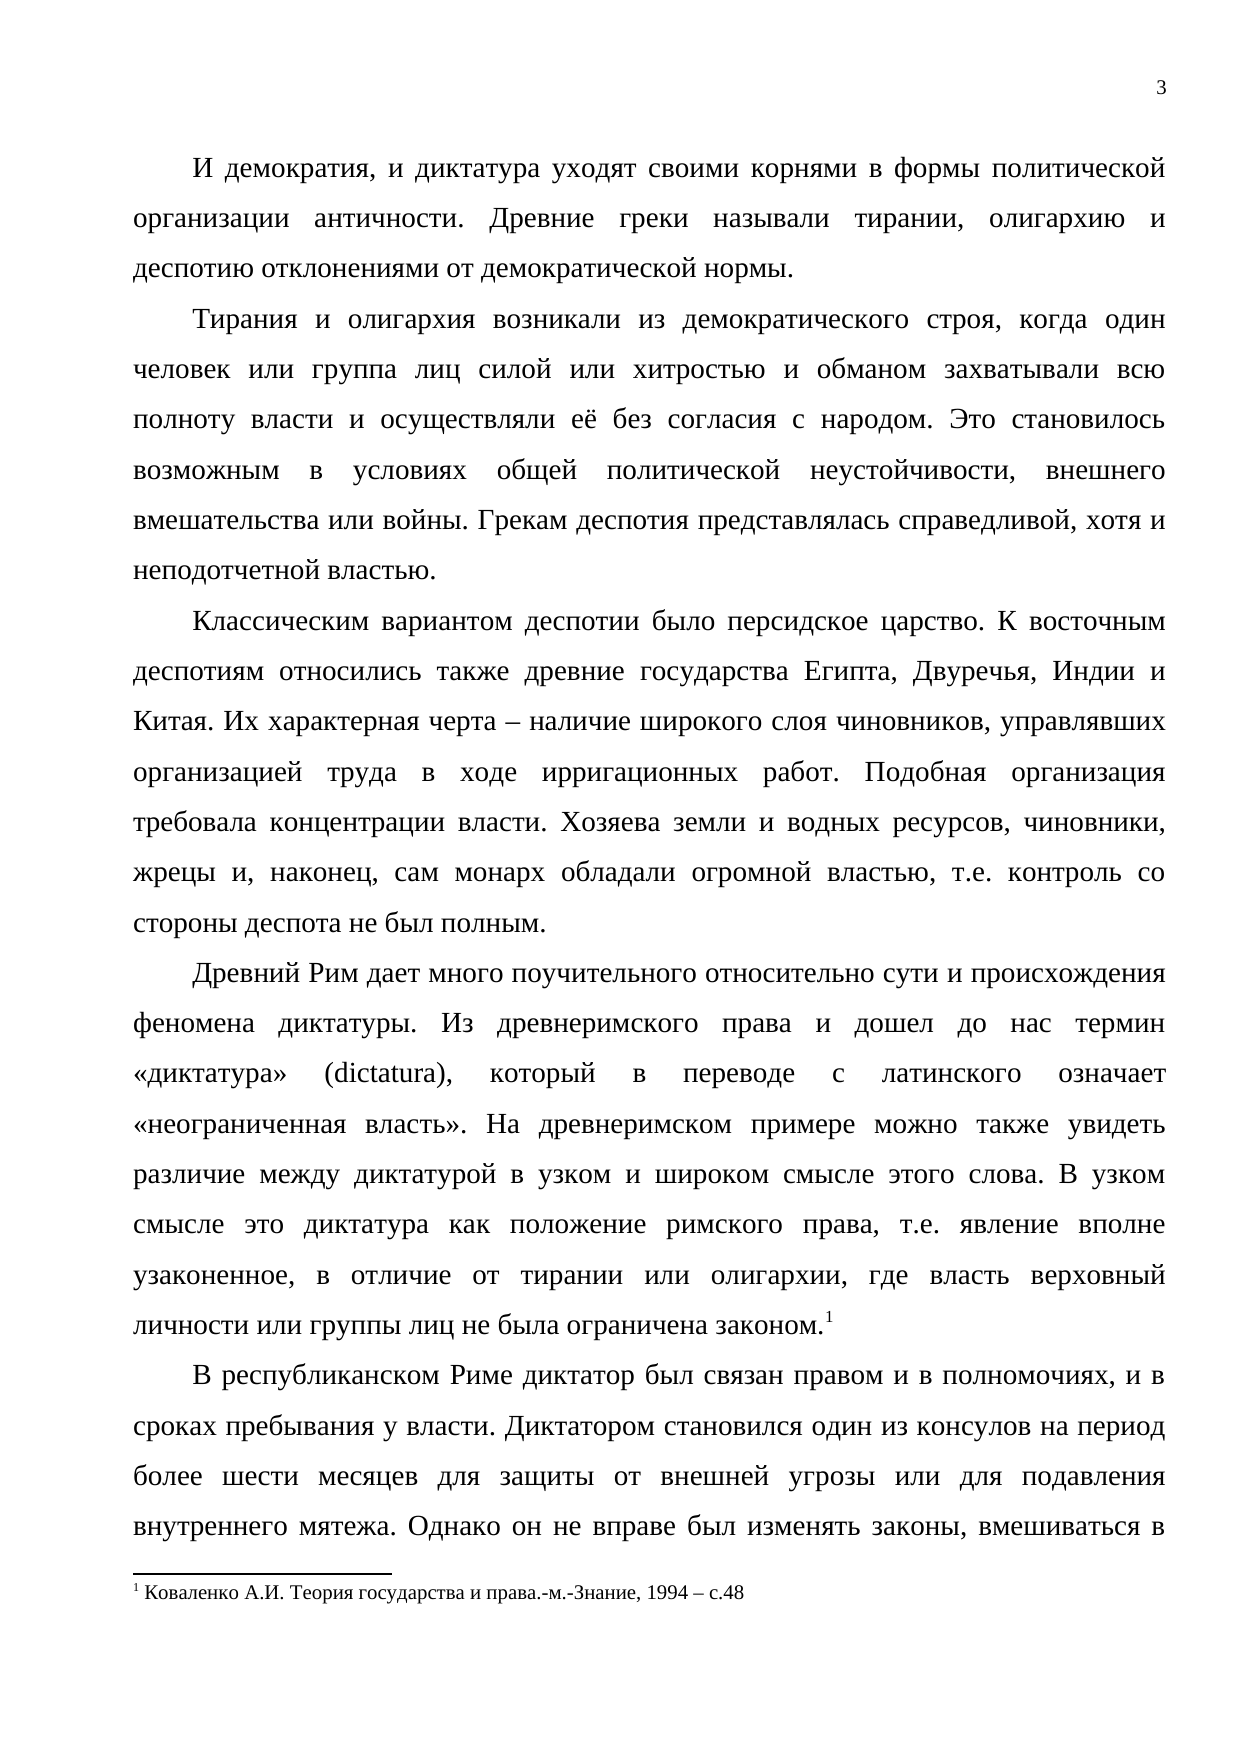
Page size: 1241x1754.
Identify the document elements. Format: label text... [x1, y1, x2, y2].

text Древний Рим дает много поучительного относительно сути и происхождения феномена диктатуры. Из древнеримского права и дошел до нас термин «диктатура» (dictatura), который в переводе с латинского означает «неограниченная власть». На древнеримском примере можно также увидеть различие между диктатурой в узком и широком смысле этого слова. В узком смысле это диктатура как положение римского права, т.е. явление вполне узаконенное, в отличие от тирании или олигархии, где власть верховный личности или группы лиц не была ограничена законом. [133, 955, 1167, 1341]
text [133, 1357, 1167, 1542]
text И демократия, и диктатура уходят своими корнями в формы политической организации античности. Древние греки называли тирании, олигархию и деспотию отклонениями от демократической нормы. [133, 150, 1167, 284]
text Классическим вариантом деспотии было персидское царство. К восточным деспотиям относились также древние государства Египта, Двуречья, Индии и Китая. Их характерная черта – наличие широкого слоя чиновников, управлявших организацией труда в ходе ирригационных работ. Подобная организация требовала концентрации власти. Хозяева земли и водных ресурсов, чиновники, жрецы и, наконец, сам монарх обладали огромной властью, т.е. контроль со стороны деспота не был полным. [133, 603, 1167, 938]
text Тирания и олигархия возникали из демократического строя, когда один человек или группа лиц силой или хитростью и обманом захватывали всю полноту власти и осуществляли её без согласия с народом. Это становилось возможным в условиях общей политической неустойчивости, внешнего вмешательства или войны. Грекам деспотия представлялась справедливой, хотя и неподотчетной властью. [133, 301, 1167, 586]
